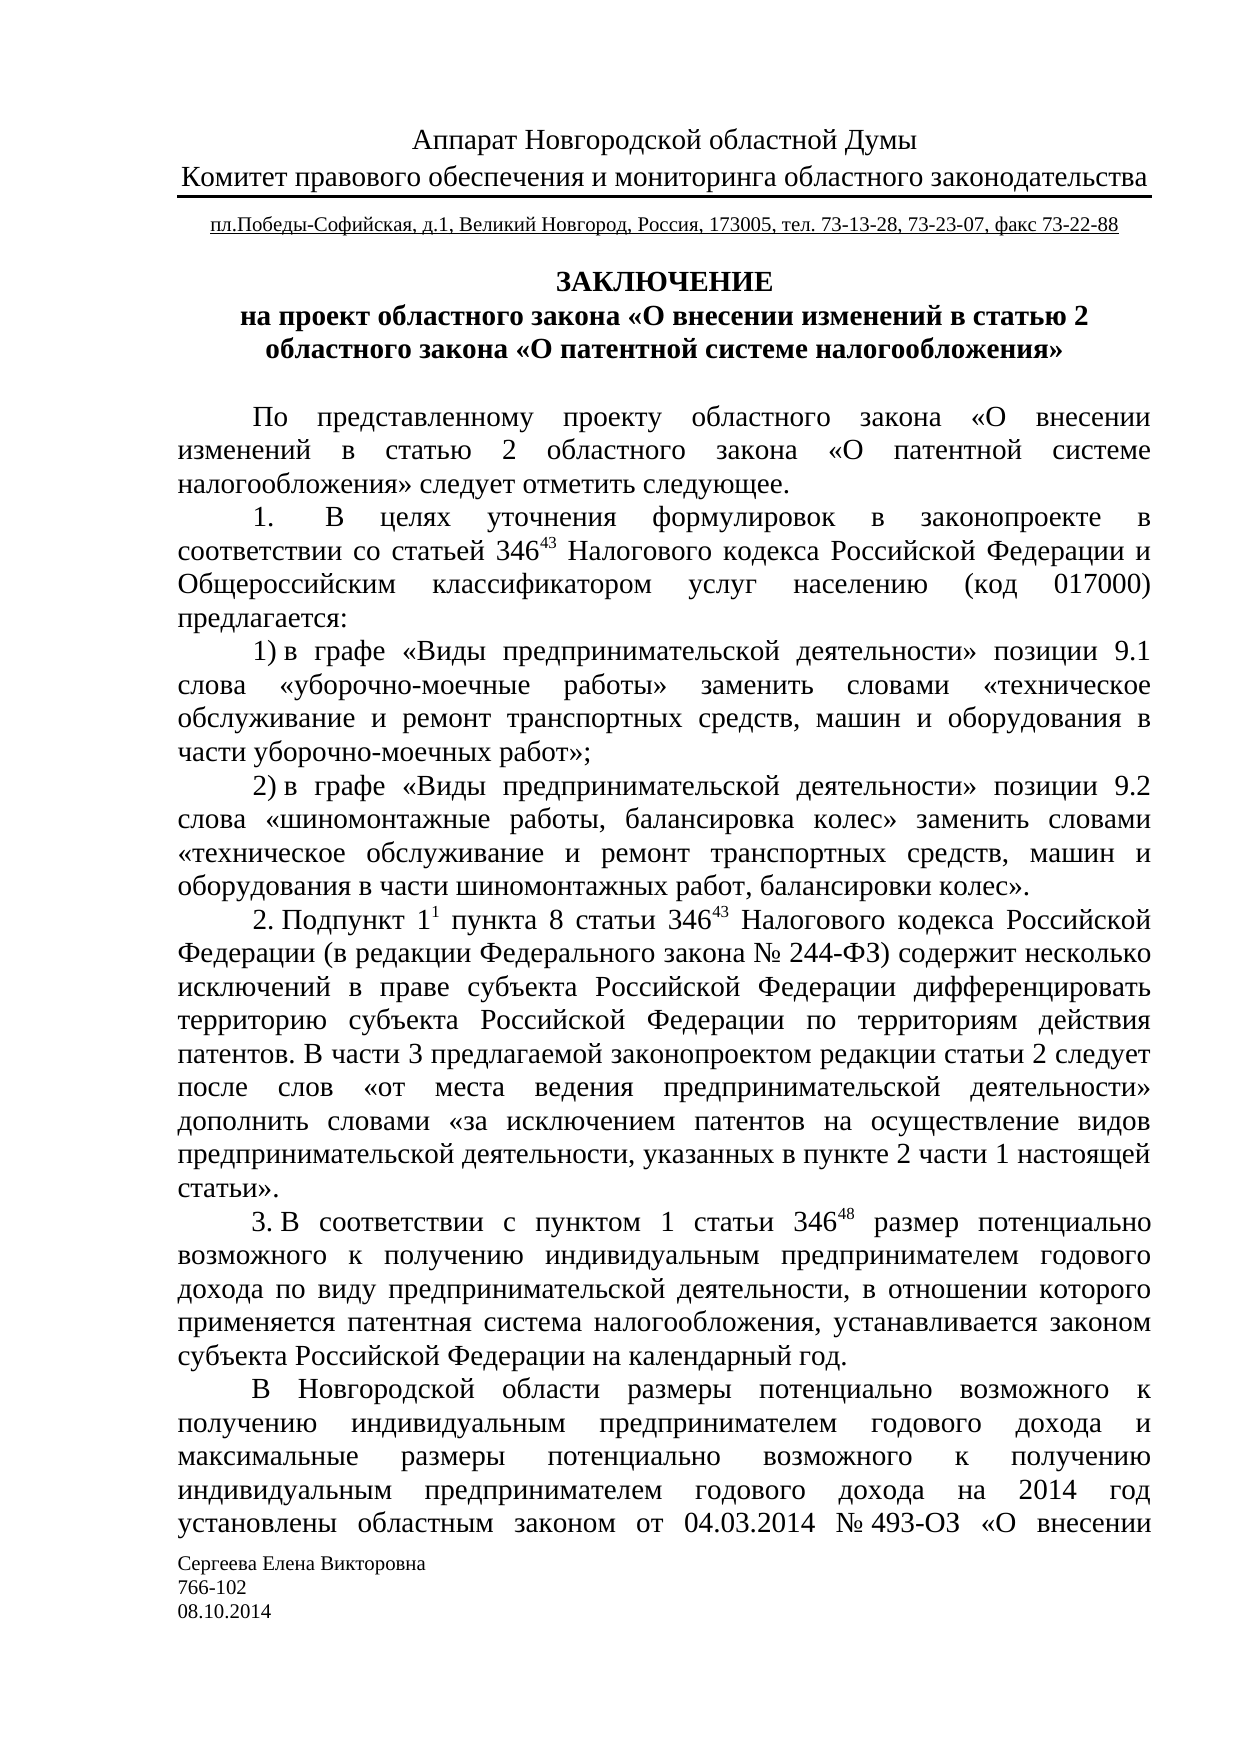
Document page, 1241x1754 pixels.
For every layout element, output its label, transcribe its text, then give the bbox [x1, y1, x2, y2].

text ЗАКЛЮЧЕНИЕ [177, 264, 1152, 298]
text Комитет правового обеспечения и мониторинга областного законодательства [177, 156, 1152, 195]
text пл.Победы-Софийская, д.1, Великий Новгород, Россия, 173005, тел. 73-13-28, 73-23-07, факс 73-22-88 [177, 198, 1152, 236]
text 1) в графе «Виды предпринимательской деятельности» позиции 9.1 слова «уборочно-моечные работы» заменить словами «техническое обслуживание и ремонт транспортных средств, машин и оборудования в части уборочно-моечных работ»; [177, 633, 1152, 768]
list В целях уточнения формулировок в законопроекте в соответствии со статьей 34643 Налогового кодекса Российской Федерации и Общероссийским классификатором услуг населению (код 017000) предлагается: [177, 499, 1152, 633]
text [177, 1371, 1152, 1539]
text 3. В соответствии с пунктом 1 статьи 34648 размер потенциально возможного к получению индивидуальным предпринимателем годового дохода по виду предпринимательской деятельности, в отношении которого применяется патентная система налогообложения, устанавливается законом субъекта Российской Федерации на календарный год. [177, 1204, 1152, 1371]
text на проект областного закона «О внесении изменений в статью 2 областного закона «О патентной системе налогообложения» [177, 298, 1152, 365]
text 2. Подпункт 11 пункта 8 статьи 34643 Налогового кодекса Российской Федерации (в редакции Федерального закона № 244-ФЗ) содержит несколько исключений в праве субъекта Российской Федерации дифференцировать территорию субъекта Российской Федерации по территориям действия патентов. В части 3 предлагаемой законопроектом редакции статьи 2 следует после слов «от места ведения предпринимательской деятельности» дополнить словами «за исключением патентов на осуществление видов предпринимательской деятельности, указанных в пункте 2 части 1 настоящей статьи». [177, 902, 1152, 1204]
text 2) в графе «Виды предпринимательской деятельности» позиции 9.2 слова «шиномонтажные работы, балансировка колес» заменить словами «техническое обслуживание и ремонт транспортных средств, машин и оборудования в части шиномонтажных работ, балансировки колес». [177, 768, 1152, 902]
text Аппарат Новгородской областной Думы [177, 118, 1152, 156]
text По представленному проекту областного закона «О внесении изменений в статью 2 областного закона «О патентной системе налогообложения» следует отметить следующее. [177, 399, 1152, 499]
